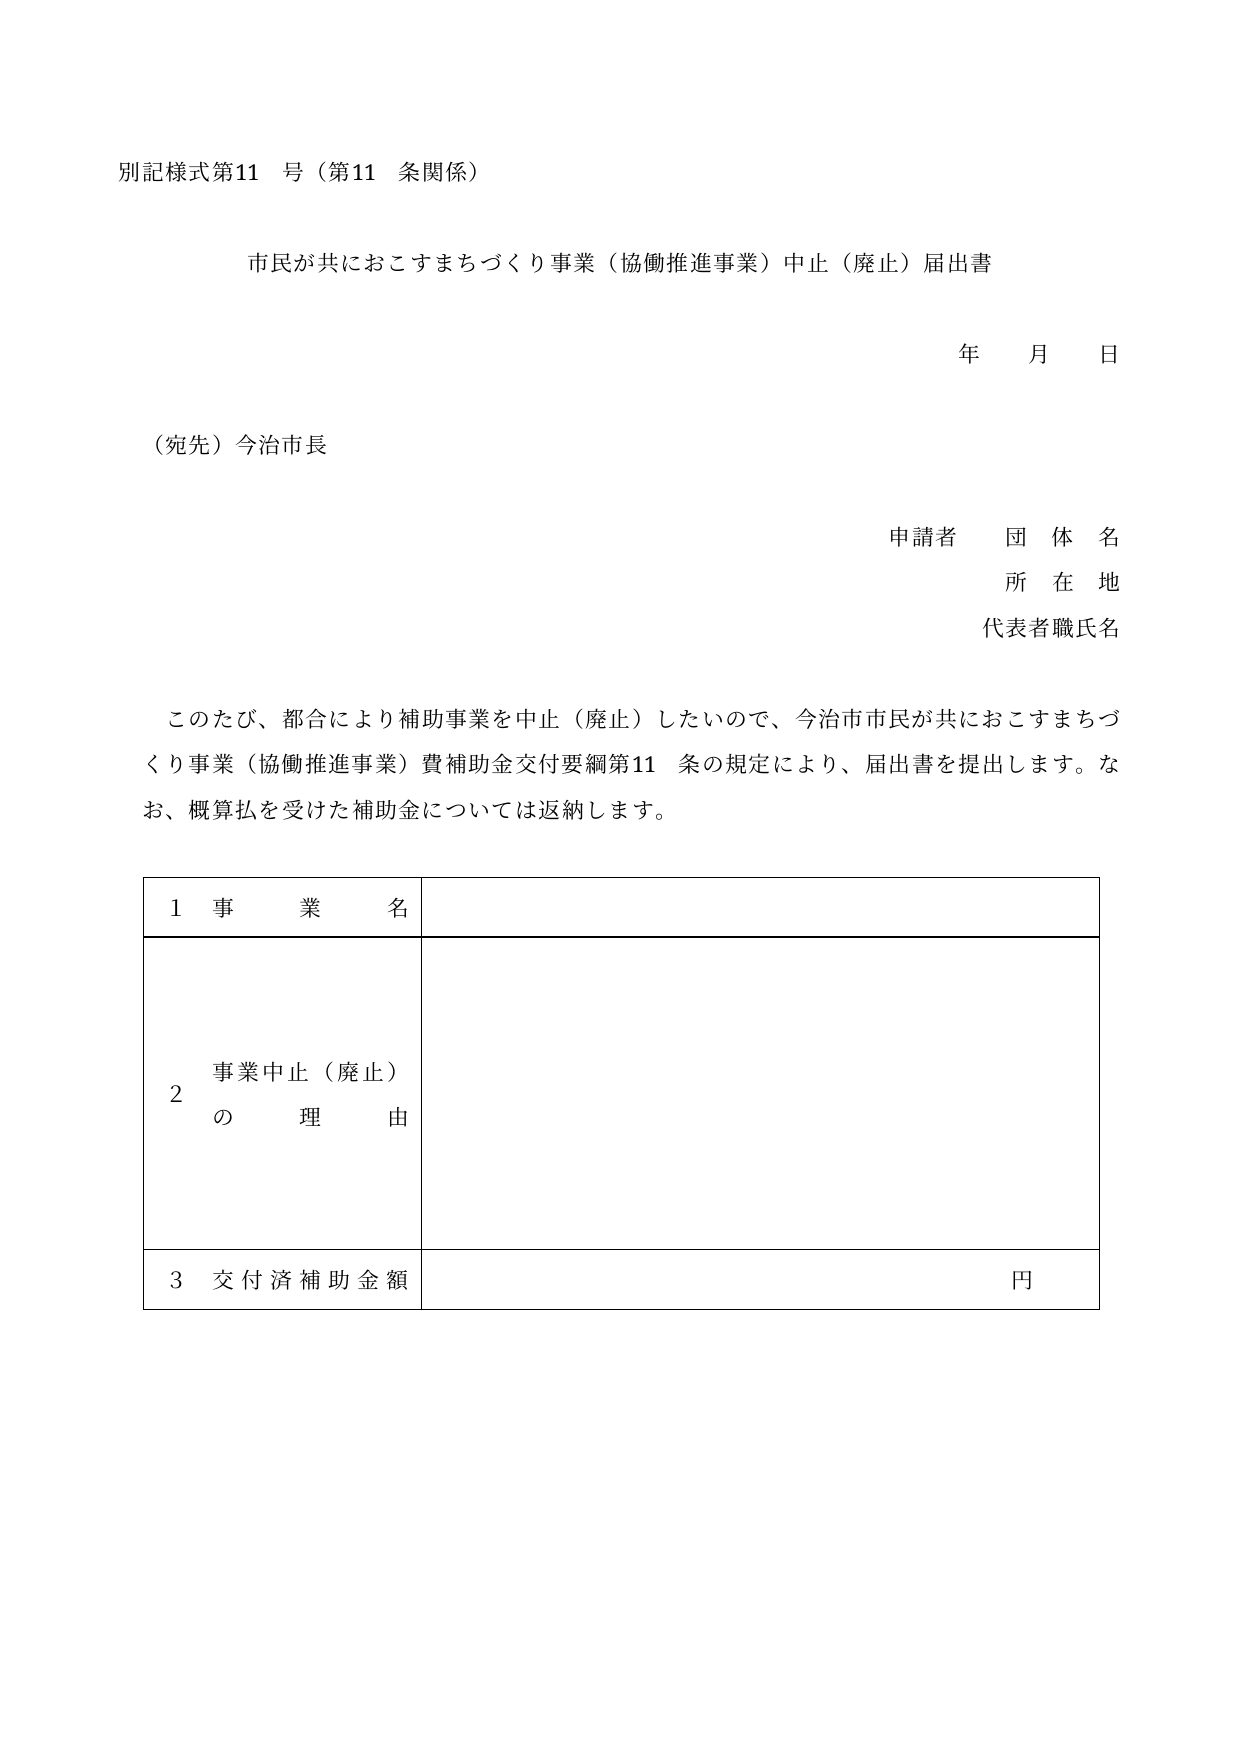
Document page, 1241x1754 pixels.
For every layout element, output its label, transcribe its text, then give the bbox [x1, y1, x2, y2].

table_cell 円 [422, 1250, 1099, 1309]
table_cell ３ [144, 1250, 195, 1309]
text 別記様式第11号（第11条関係） [118, 149, 1122, 194]
text 所 在 地 [118, 558, 1122, 604]
table_header １ [144, 878, 195, 936]
text 市民が共におこすまちづくり事業（協働推進事業）中止（廃止）届出書 [118, 240, 1122, 285]
table_header 事業名 [195, 878, 421, 936]
text （宛先）今治市長 [118, 422, 1122, 467]
text 申請者 団 体 名 [118, 513, 1122, 558]
table_cell 事業中止（廃止）の理由 [195, 938, 421, 1249]
table_cell [422, 938, 1099, 1249]
table_header [422, 878, 1099, 936]
text このたび、都合により補助事業を中止（廃止）したいので、今治市市民が共におこすまちづくり事業（協働推進事業）費補助金交付要綱第11条の規定により、届出書を提出します。なお、概算払を受けた補助金については返納します。 [118, 695, 1122, 831]
text 代表者職氏名 [118, 604, 1122, 649]
text 年 月 日 [118, 331, 1122, 376]
table_cell 交付済補助金額 [195, 1250, 421, 1309]
table_cell ２ [144, 938, 195, 1249]
